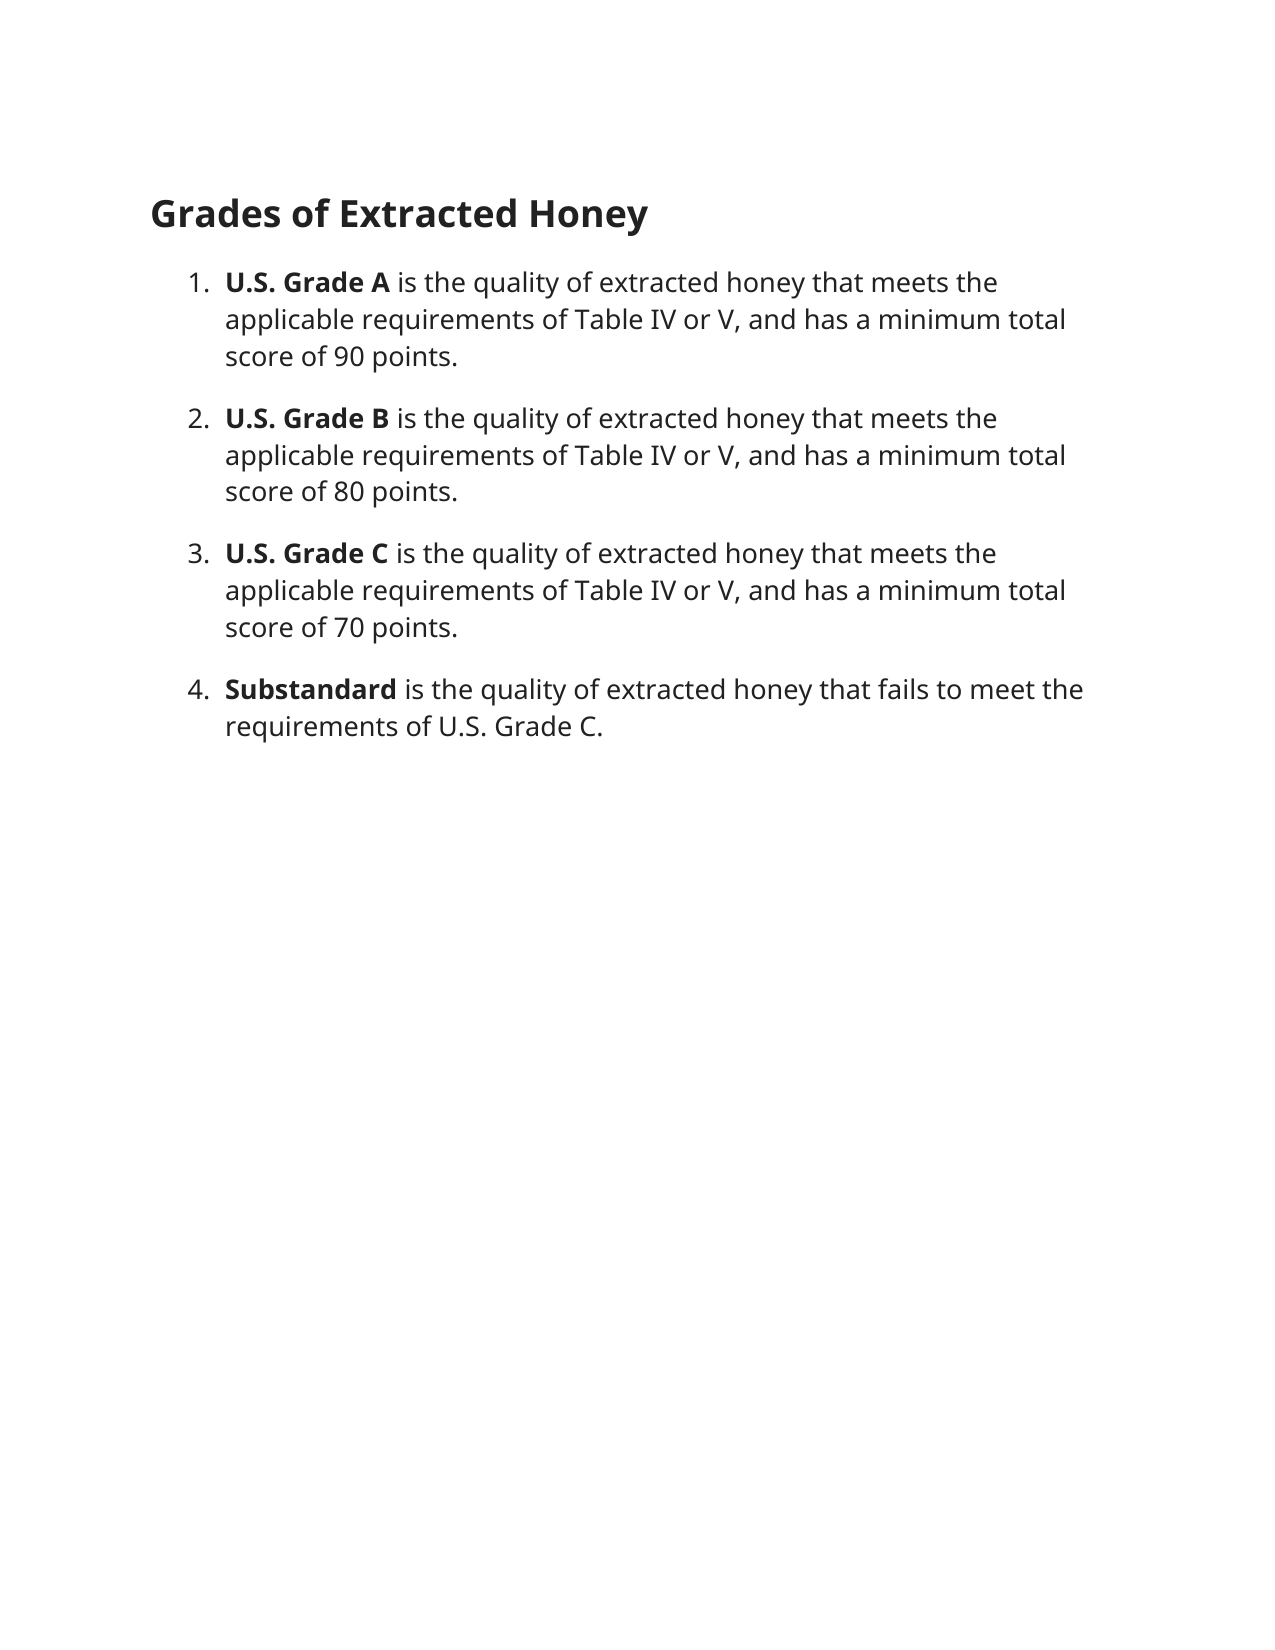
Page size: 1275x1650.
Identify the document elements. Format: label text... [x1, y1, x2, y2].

list Substandard is the quality of extracted honey that fails to meet the requirements of U.S. Grade C. [187, 670, 1125, 744]
list U.S. Grade C is the quality of extracted honey that meets the applicable requirements of Table IV or V, and has a minimum total score of 70 points. [187, 535, 1125, 645]
text Grades of Extracted Honey [150, 187, 1125, 238]
list U.S. Grade A is the quality of extracted honey that meets the applicable requirements of Table IV or V, and has a minimum total score of 90 points. [187, 263, 1125, 374]
list U.S. Grade B is the quality of extracted honey that meets the applicable requirements of Table IV or V, and has a minimum total score of 80 points. [187, 399, 1125, 510]
